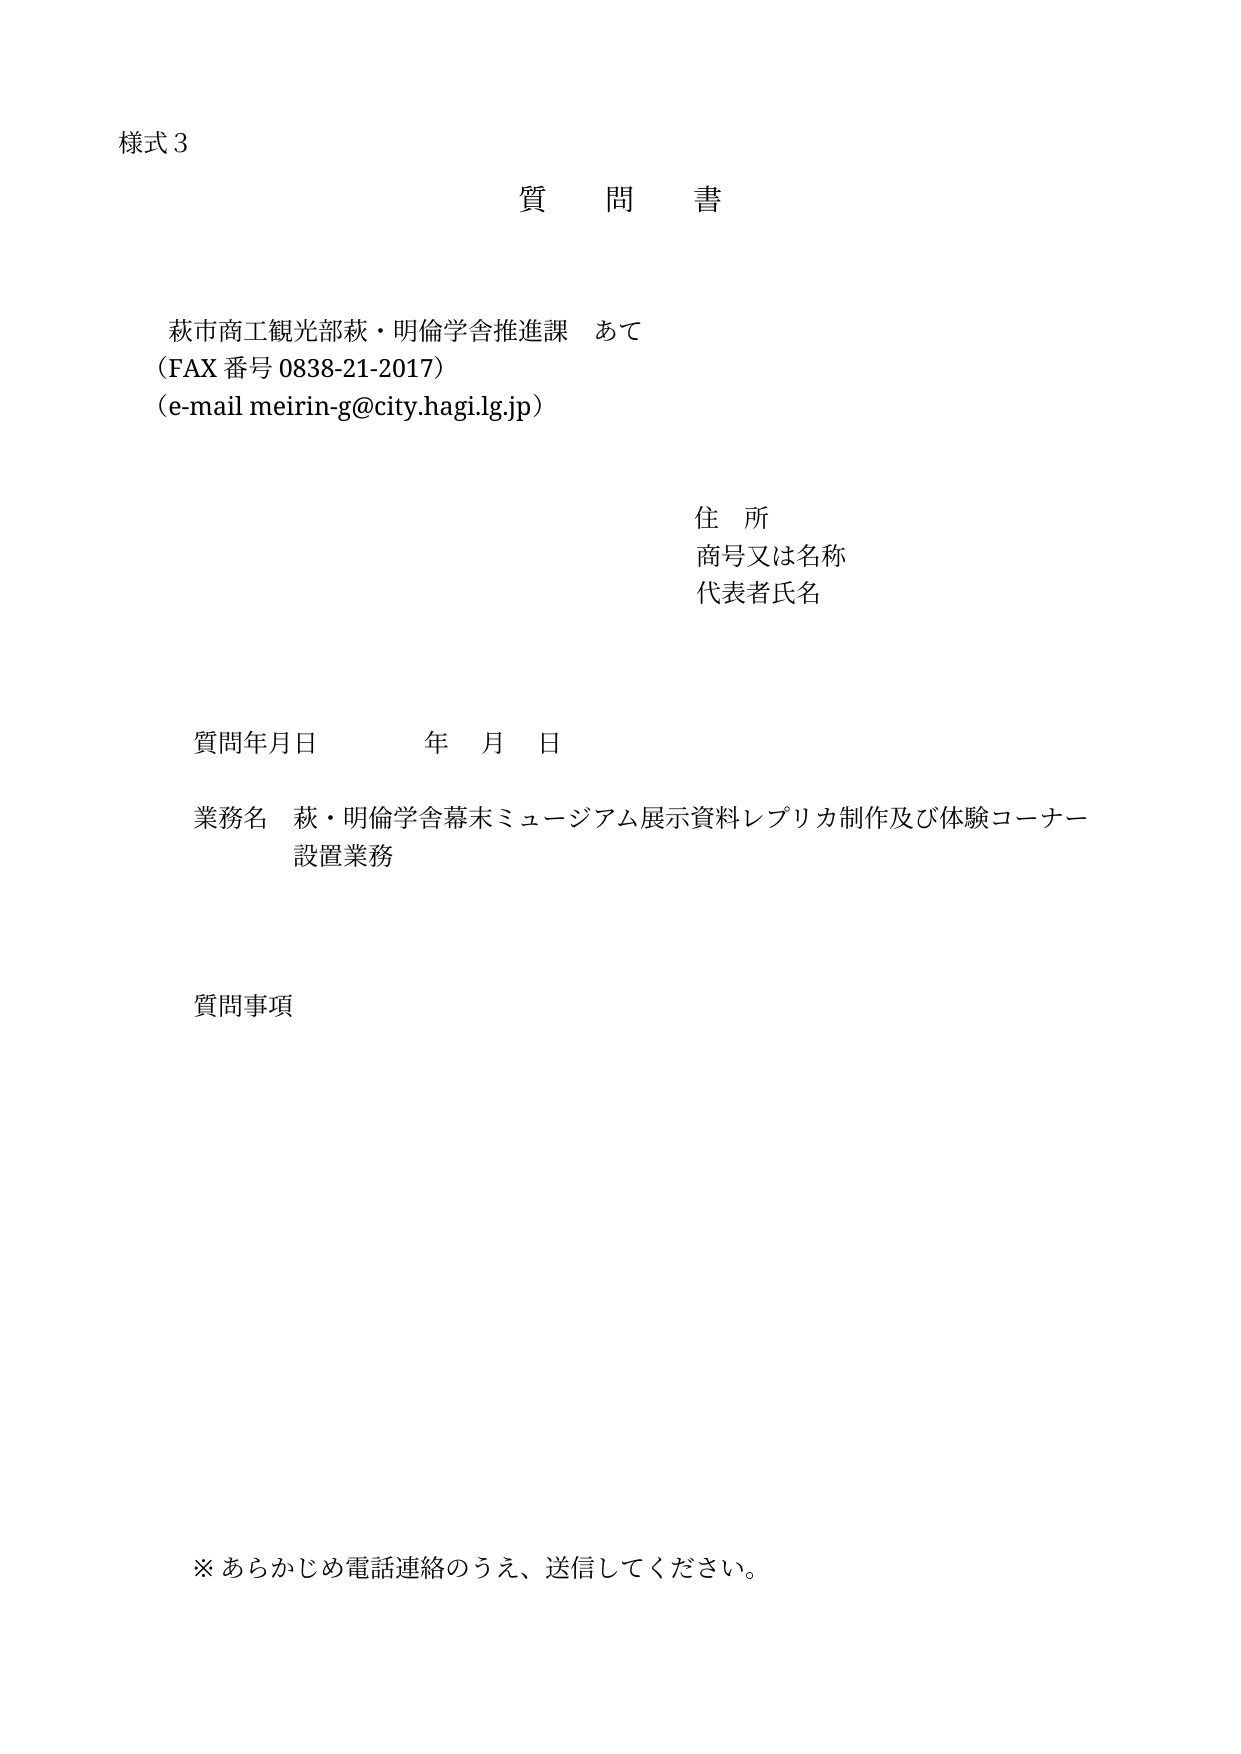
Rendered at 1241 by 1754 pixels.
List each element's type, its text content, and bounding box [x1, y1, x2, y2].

text （FAX 番号0838-21-2017） [118, 348, 1122, 385]
text 萩市商工観光部萩・明倫学舎推進課 あて [118, 310, 1122, 348]
text 設置業務 [118, 835, 1122, 873]
text 業務名 萩・明倫学舎幕末ミュージアム展示資料レプリカ制作及び体験コーナー [118, 798, 1122, 835]
text ※ あらかじめ電話連絡のうえ、送信してください。 [118, 1548, 1122, 1585]
text 住 所 [118, 498, 1122, 535]
text 質 問 書 [118, 160, 1122, 235]
text 様式３ [118, 123, 1122, 160]
text 質問年月日 年 月 日 [118, 723, 1122, 760]
text （e‐mail meirin-g@city.hagi.lg.jp） [118, 385, 1122, 423]
text 質問事項 [118, 985, 1122, 1023]
text 代表者氏名 [546, 573, 1122, 610]
text 商号又は名称 [546, 535, 1122, 573]
